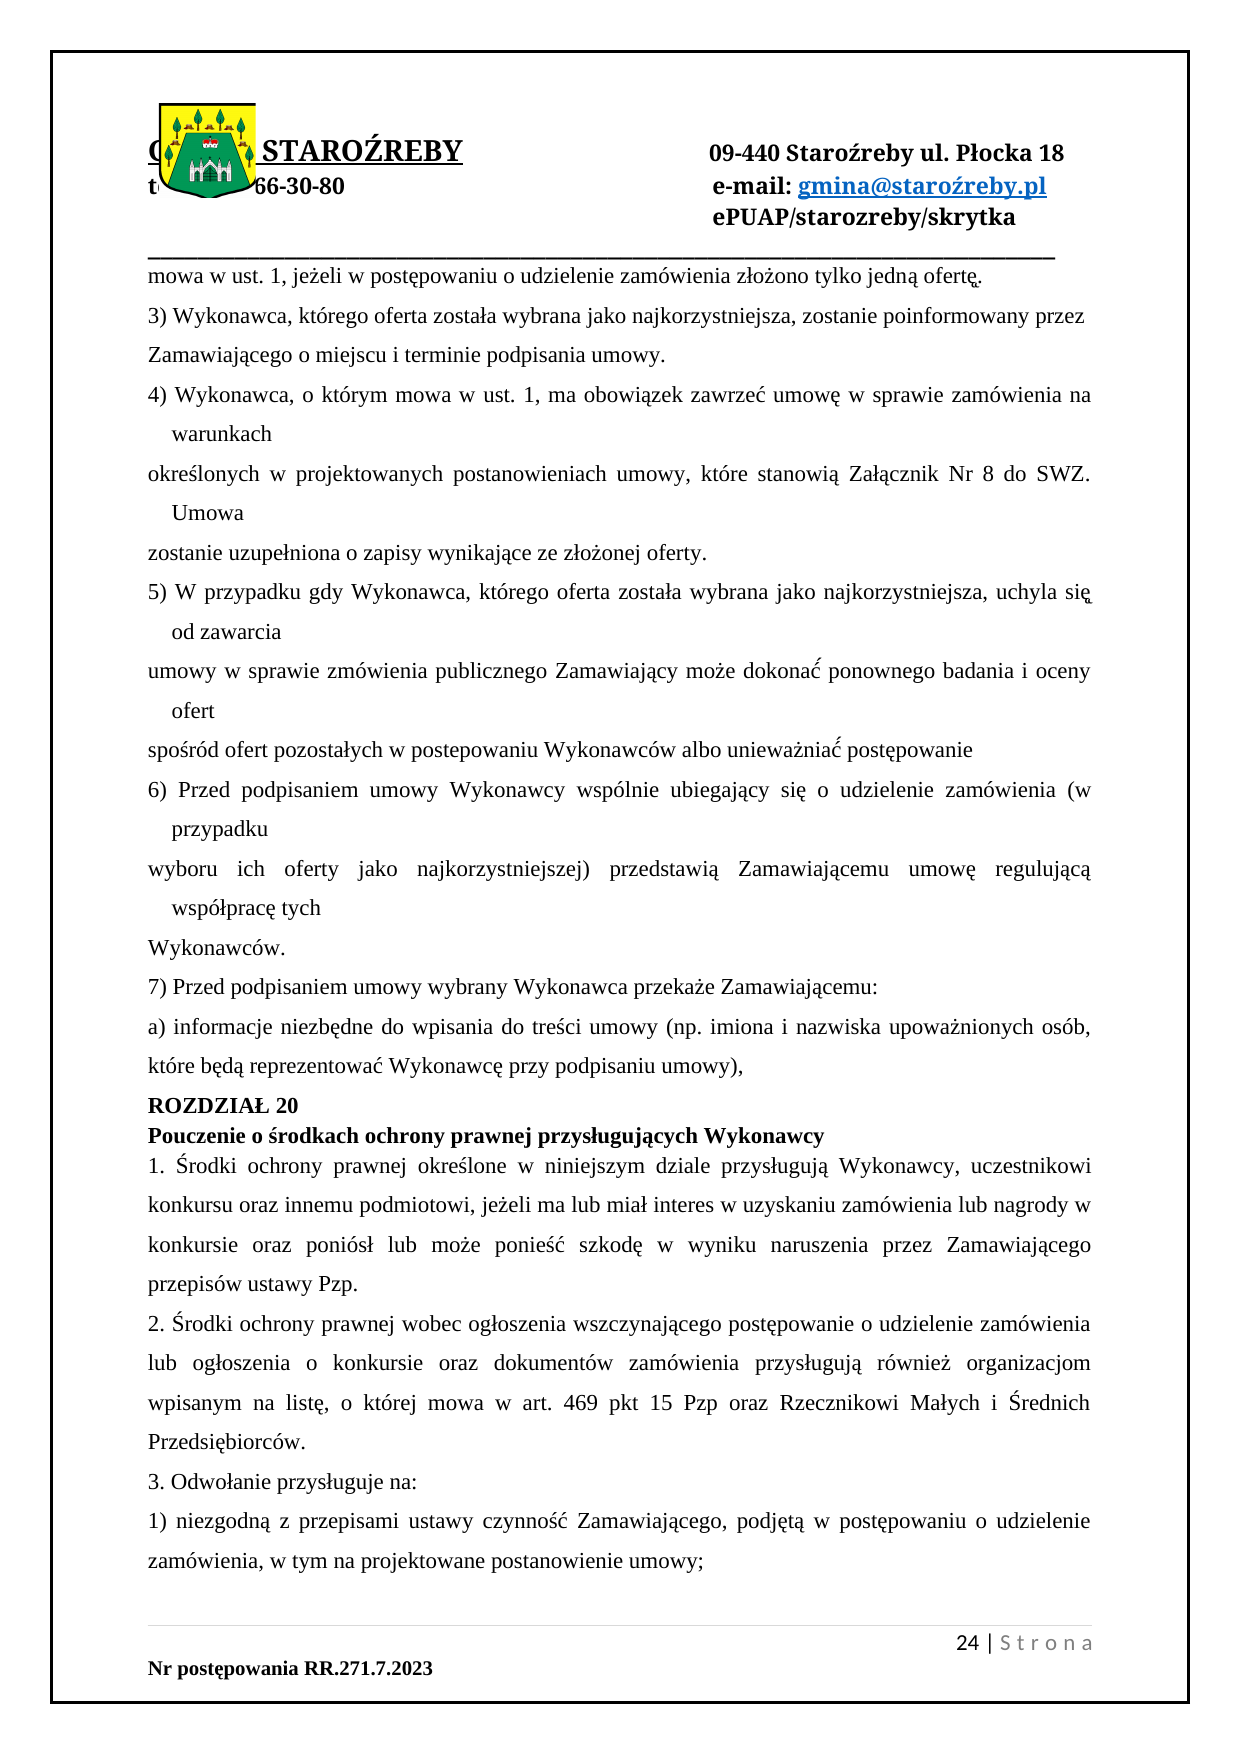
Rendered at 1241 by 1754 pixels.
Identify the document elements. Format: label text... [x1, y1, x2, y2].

text wyboru ich oferty jako najkorzystniejszej) przedstawią Zamawiającemu umowę regulującą współpracę tych [148, 855, 1092, 921]
text spośród ofert pozostałych w postepowaniu Wykonawców albo unieważniać́ postępowanie [148, 736, 1092, 763]
text określonych w projektowanych postanowieniach umowy, które stanowią Załącznik Nr 8 do SWZ. Umowa [148, 460, 1092, 526]
text 1) niezgodną z przepisami ustawy czynność Zamawiającego, podjętą w postępowaniu o udzielenie zamówienia, w tym na projektowane postanowienie umowy; [148, 1507, 1092, 1573]
text 5) W przypadku gdy Wykonawca, którego oferta została wybrana jako najkorzystniejsza, uchyla się̨ od zawarcia [148, 578, 1092, 644]
text a) informacje niezbędne do wpisania do treści umowy (np. imiona i nazwiska upoważnionych osób, które będą reprezentować Wykonawcę przy podpisaniu umowy), [148, 1013, 1092, 1078]
text mowa w ust. 1, jeżeli w postępowaniu o udzielenie zamówienia złożono tylko jedną ofertę̨. [148, 263, 1092, 289]
text 3) Wykonawca, którego oferta została wybrana jako najkorzystniejsza, zostanie poinformowany przez [148, 302, 1092, 328]
text Wykonawców. [148, 934, 1092, 960]
text 2. Środki ochrony prawnej wobec ogłoszenia wszczynającego postępowanie o udzielenie zamówienia lub ogłoszenia o konkursie oraz dokumentów zamówienia przysługują również organizacjom wpisanym na listę, o której mowa w art. 469 pkt 15 Pzp oraz Rzecznikowi Małych i Średnich Przedsiębiorców. [148, 1310, 1092, 1455]
text Pouczenie o środkach ochrony prawnej przysługujących Wykonawcy [148, 1122, 1092, 1148]
text 3. Odwołanie przysługuje na: [148, 1468, 1092, 1494]
text zostanie uzupełniona o zapisy wynikające ze złożonej oferty. [148, 539, 1092, 565]
text umowy w sprawie zmówienia publicznego Zamawiający może dokonać́ ponownego badania i oceny ofert [148, 657, 1092, 723]
text 1. Środki ochrony prawnej określone w niniejszym dziale przysługują Wykonawcy, uczestnikowi konkursu oraz innemu podmiotowi, jeżeli ma lub miał interes w uzyskaniu zamówienia lub nagrody w konkursie oraz poniósł lub może ponieść szkodę w wyniku naruszenia przez Zamawiającego przepisów ustawy Pzp. [148, 1152, 1092, 1297]
picture [158, 103, 256, 198]
text 4) Wykonawca, o którym mowa w ust. 1, ma obowiązek zawrzeć umowę w sprawie zamówienia na warunkach [148, 381, 1092, 447]
text ROZDZIAŁ 20 [148, 1092, 1092, 1118]
text 6) Przed podpisaniem umowy Wykonawcy wspólnie ubiegający się o udzielenie zamówienia (w przypadku [148, 776, 1092, 842]
text 7) Przed podpisaniem umowy wybrany Wykonawca przekaże Zamawiającemu: [148, 973, 1092, 999]
text Zamawiającego o miejscu i terminie podpisania umowy. [148, 342, 1092, 368]
